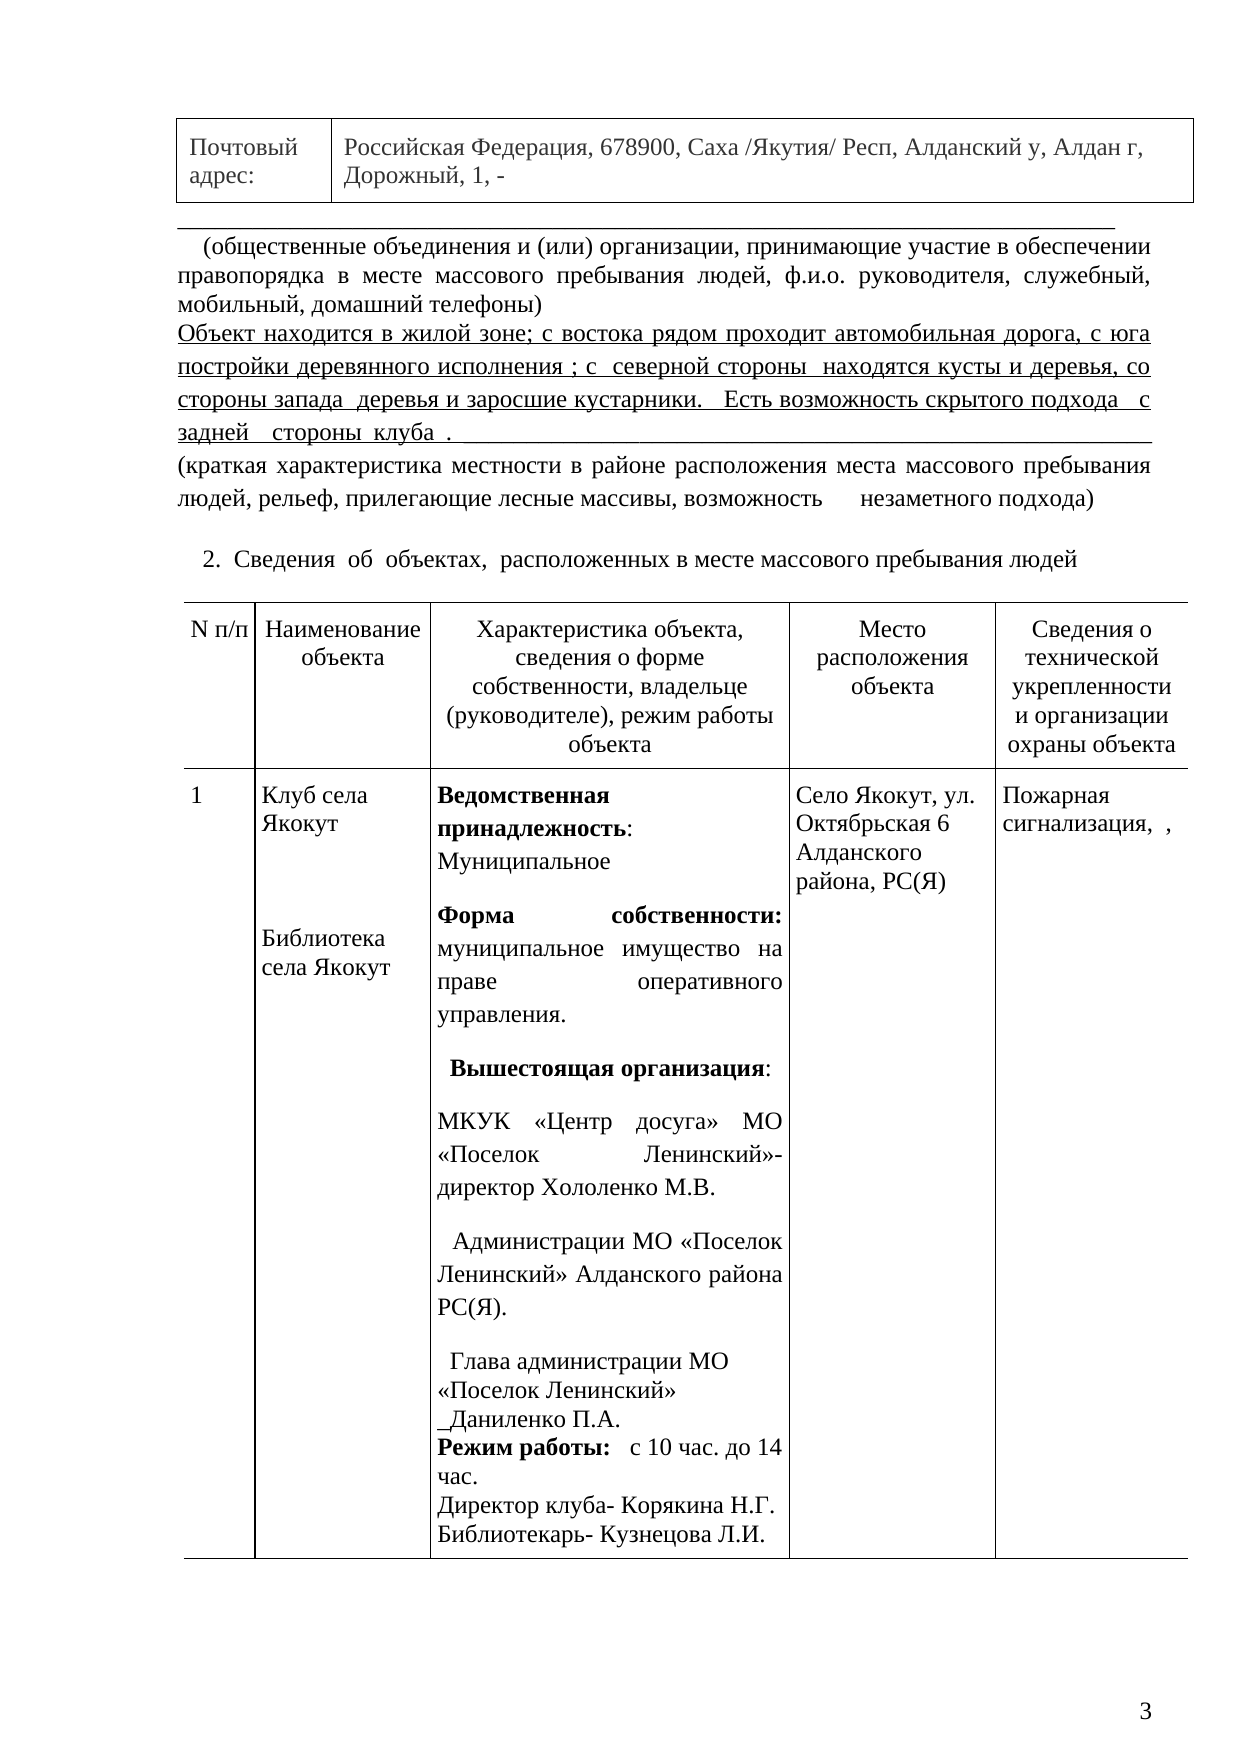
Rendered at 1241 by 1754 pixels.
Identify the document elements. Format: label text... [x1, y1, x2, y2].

text ___________________________________________________________________________ [177, 203, 1152, 231]
table_cell Почтовый адрес: [177, 119, 331, 202]
table_cell Клуб села Якокут Библиотека села Якокут [256, 769, 430, 1558]
table_header Наименование объекта [256, 603, 430, 768]
text (общественные объединения и (или) организации, принимающие участие в обеспечении правопорядка в месте массового пребывания людей, ф.и.о. руководителя, служебный, мобильный, домашний телефоны) [177, 231, 1152, 318]
table_cell Ведомственная принадлежность: Муниципальное Форма собственности: муниципальное имущество на праве оперативного управления. Вышестоящая организация: МКУК «Центр досуга» МО «Поселок Ленинский»- директор Хололенко М.В. Администрации МО «Поселок Ленинский» Алданского района РС(Я). Глава администрации МО «Поселок Ленинский» _Даниленко П.А. Режим работы: с 10 час. до 14 час. Директор клуба- Корякина Н.Г. Библиотекарь- Кузнецова Л.И. [431, 769, 789, 1558]
text Объект находится в жилой зоне; с востока рядом проходит автомобильная дорога, с юга постройки деревянного исполнения ; с северной стороны находятся кусты и деревья, со стороны запада деревья и заросшие кустарники. Есть возможность скрытого подхода с задней стороны клуба . _______________________________________________________ (краткая характеристика местности в районе расположения места массового пребывания людей, рельеф, прилегающие лесные массивы, возможность незаметного подхода) [177, 318, 1152, 442]
table_header Место расположения объекта [790, 603, 995, 768]
text Объект находится в жилой зоне; с востока рядом проходит автомобильная дорога, с юга постройки деревянного исполнения ; с северной стороны находятся кусты и деревья, со стороны запада деревья и заросшие кустарники. Есть возможность скрытого подхода с задней стороны клуба . _______________________________________________________ (краткая характеристика местности в районе расположения места массового пребывания людей, рельеф, прилегающие лесные массивы, возможность незаметного подхода) [177, 443, 1152, 512]
table_cell Российская Федерация, 678900, Саха /Якутия/ Респ, Алданский у, Алдан г, Дорожный, 1, - [332, 119, 1193, 202]
table_header Характеристика объекта, сведения о форме собственности, владельце (руководителе), режим работы объекта [431, 603, 789, 768]
text 2. Сведения об объектах, расположенных в месте массового пребывания людей [177, 544, 1152, 573]
table_header Сведения о технической укрепленности и организации охраны объекта [996, 603, 1188, 768]
table_cell Пожарная сигнализация, , [996, 769, 1188, 1558]
table_cell 1 [184, 769, 254, 1558]
table_cell Село Якокут, ул. Октябрьская 6 Алданского района, РС(Я) [790, 769, 995, 1558]
table_header N п/п [184, 603, 254, 768]
